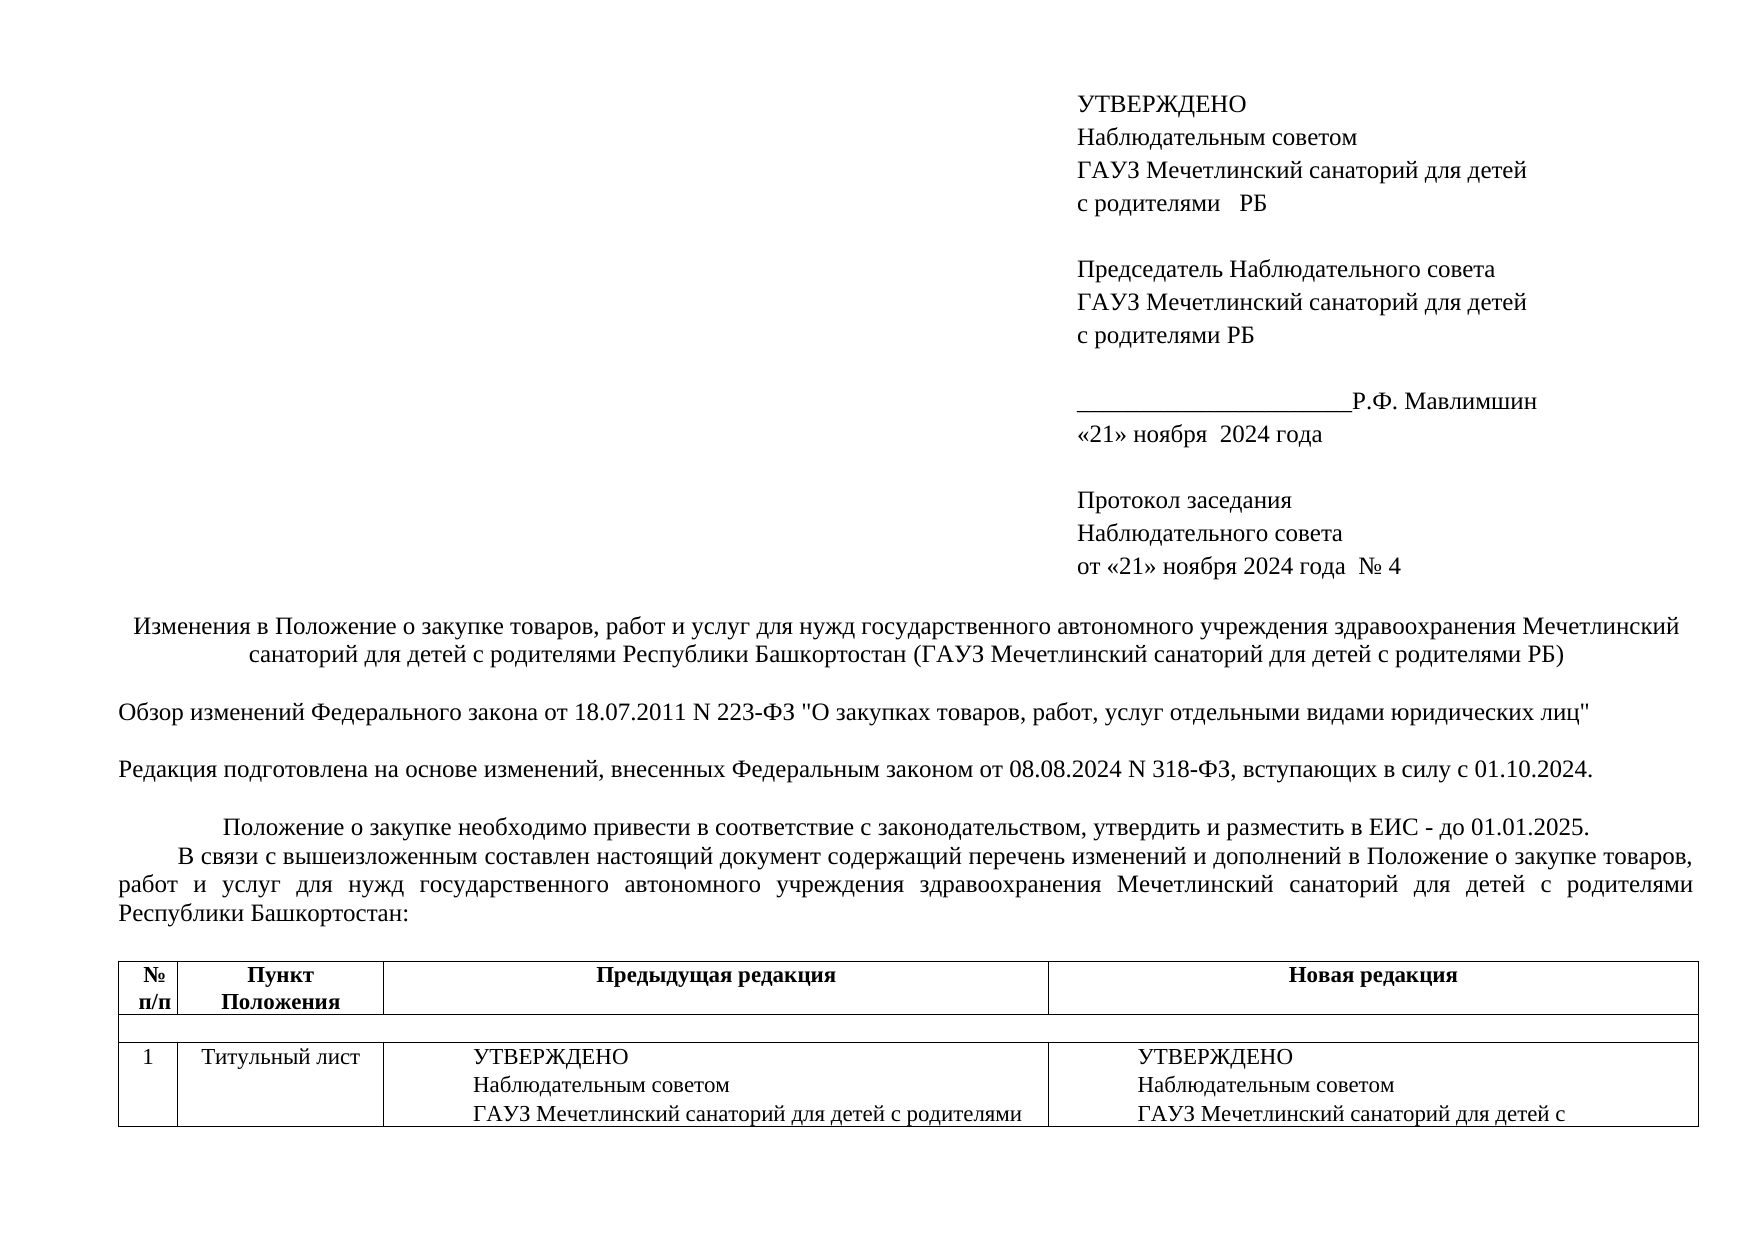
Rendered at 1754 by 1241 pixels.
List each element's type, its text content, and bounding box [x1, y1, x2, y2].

text от «21» ноября 2024 года № 4 [1003, 551, 1695, 580]
text Редакция подготовлена на основе изменений, внесенных Федеральным законом от 08.08.2024 N 318-ФЗ, вступающих в силу с 01.10.2024. [118, 754, 1695, 783]
text Протокол заседания [1003, 485, 1695, 514]
table_header Новая редакция [1049, 962, 1698, 1014]
text Наблюдательным советом [1003, 122, 1695, 150]
text В связи с вышеизложенным составлен настоящий документ содержащий перечень изменений и дополнений в Положение о закупке товаров, работ и услуг для нужд государственного автономного учреждения здравоохранения Мечетлинский санаторий для детей с родителями Республики Башкортостан: [118, 841, 1695, 927]
text Положение о закупке необходимо привести в соответствие с законодательством, утвердить и разместить в ЕИС - до 01.01.2025. [118, 812, 1695, 841]
text ______________________Р.Ф. Мавлимшин [1003, 386, 1695, 414]
text Наблюдательного совета [1003, 518, 1695, 547]
table_cell 1 [119, 1043, 177, 1126]
text Изменения в Положение о закупке товаров, работ и услуг для нужд государственного автономного учреждения здравоохранения Мечетлинский санаторий для детей с родителями Республики Башкортостан (ГАУЗ Мечетлинский санаторий для детей с родителями РБ) [118, 611, 1695, 668]
table_header Предыдущая редакция [384, 962, 1048, 1014]
text с родителями РБ [1003, 188, 1695, 216]
text ГАУЗ Мечетлинский санаторий для детей [1003, 287, 1695, 316]
text ГАУЗ Мечетлинский санаторий для детей [1003, 155, 1695, 183]
table_cell Титульный лист [178, 1043, 383, 1126]
table_header Пункт Положения [178, 962, 383, 1014]
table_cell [1049, 1043, 1698, 1126]
text Председатель Наблюдательного совета [1003, 254, 1695, 282]
table_header № п/п [119, 962, 177, 1014]
text «21» ноября 2024 года [1003, 419, 1695, 448]
table_cell [119, 1015, 1698, 1042]
text Обзор изменений Федерального закона от 18.07.2011 N 223-ФЗ "О закупках товаров, работ, услуг отдельными видами юридических лиц" [118, 697, 1695, 726]
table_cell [384, 1043, 1048, 1126]
text УТВЕРЖДЕНО [1003, 89, 1695, 117]
text с родителями РБ [1003, 320, 1695, 348]
